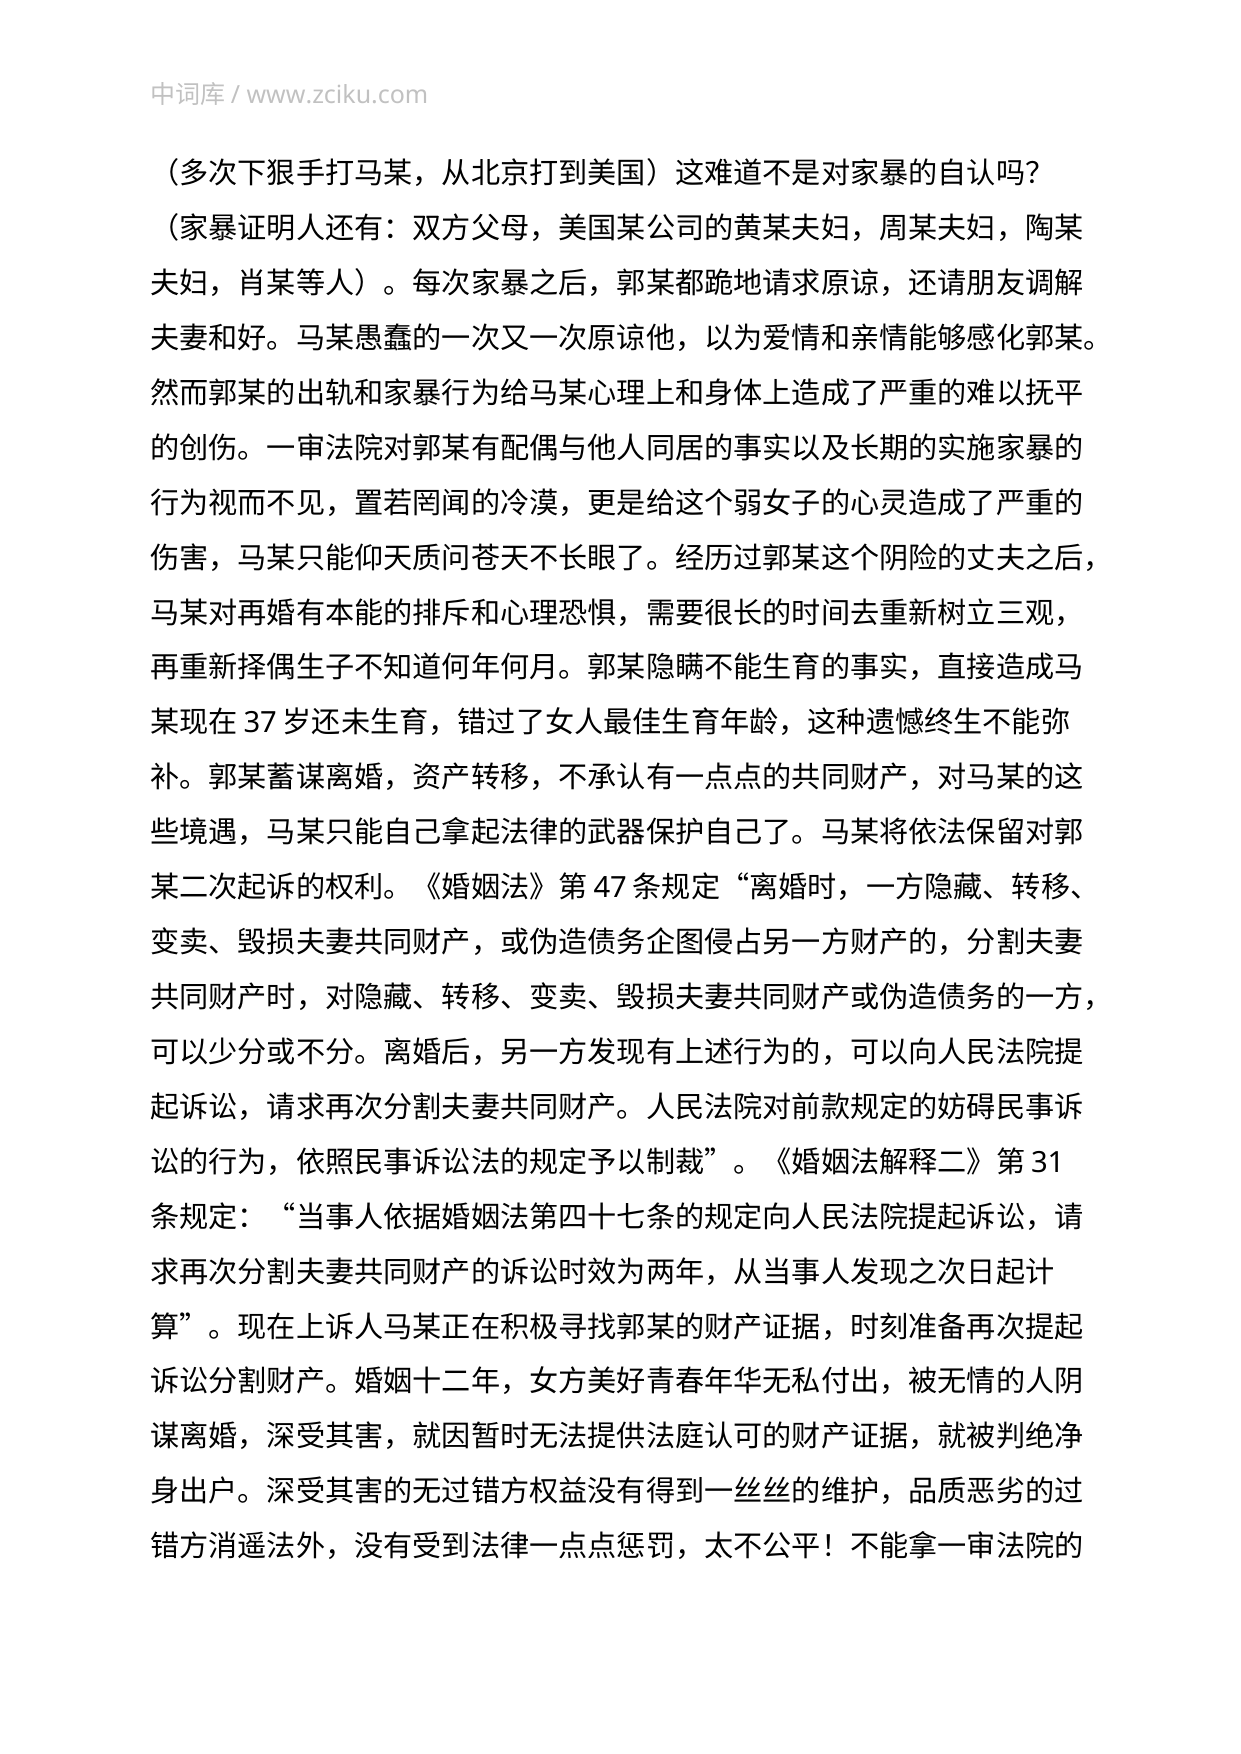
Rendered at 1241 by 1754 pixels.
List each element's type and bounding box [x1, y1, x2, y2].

text [150, 150, 1090, 1565]
